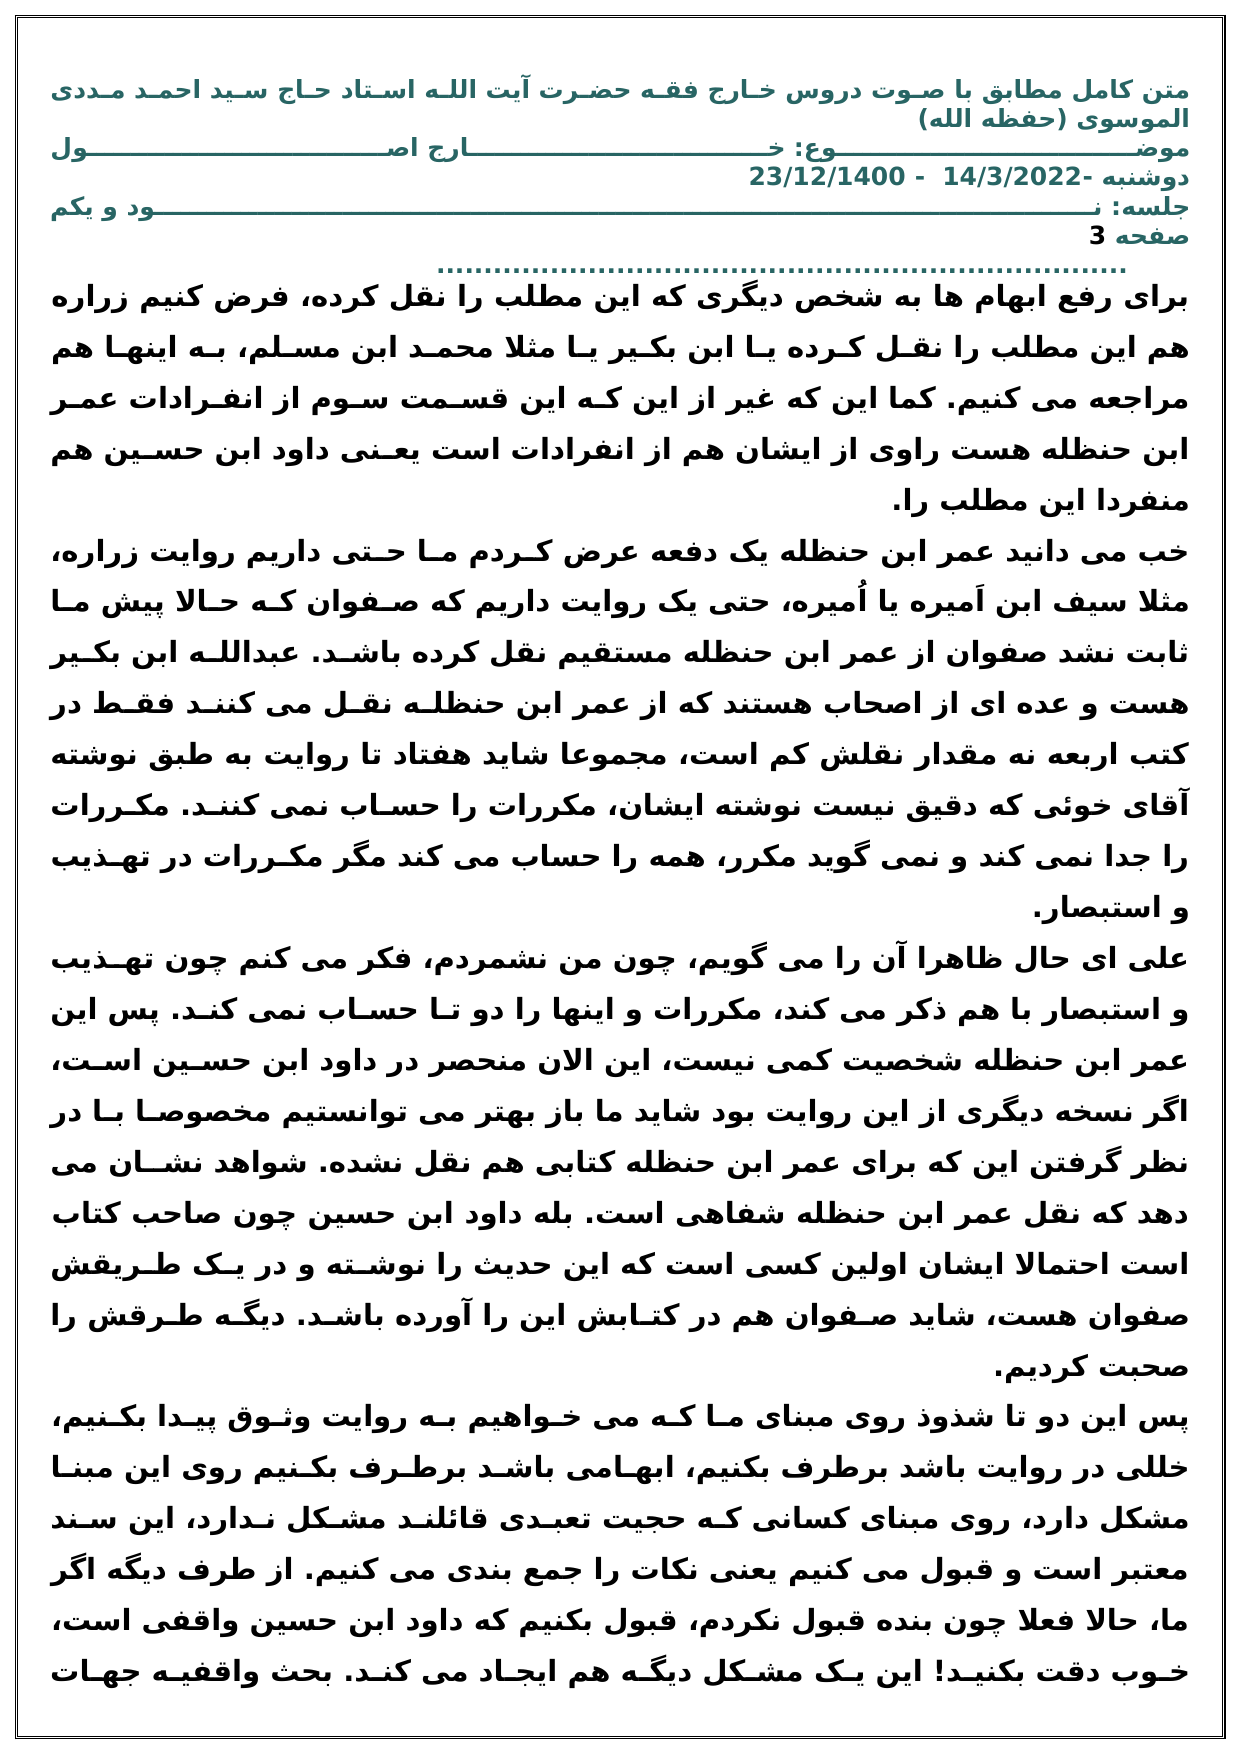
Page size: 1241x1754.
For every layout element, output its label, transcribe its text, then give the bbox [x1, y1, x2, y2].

text علی ای حال ظاهرا آن را می گویم، چون من نشمردم، فکر می کنم چون تهذیب و استبصار با هم ذکر می کند، مکررات و اینها را دو تا حساب نمی کند. پس این عمر ابن حنظله شخصیت کمی نیست، این الان منحصر در داود ابن حسین است، اگر نسخه دیگری از این روایت بود شاید ما باز بهتر می توانستیم مخصوصا با در نظر گرفتن این که برای عمر ابن حنظله کتابی هم نقل نشده. شواهد نشان می دهد که نقل عمر ابن حنظله شفاهی است. بله داود ابن حسین چون صاحب کتاب است احتمالا ایشان اولین کسی است که این حدیث را نوشته و در یک طریقش صفوان هست، شاید صفوان هم در کتابش این را آورده باشد. دیگه طرقش را صحبت کردیم. [50, 941, 1190, 1383]
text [50, 279, 1190, 517]
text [50, 1400, 1190, 1688]
text خب می دانید عمر ابن حنظله یک دفعه عرض کردم ما حتی داریم روایت زراره، مثلا سیف ابن اَمیره یا اُمیره، حتی یک روایت داریم که صفوان که حالا پیش ما ثابت نشد صفوان از عمر ابن حنظله مستقیم نقل کرده باشد. عبدالله ابن بکیر هست و عده ای از اصحاب هستند که از عمر ابن حنظله نقل می کنند فقط در کتب اربعه نه مقدار نقلش کم است، مجموعا شاید هفتاد تا روایت به طبق نوشته آقای خوئی که دقیق نیست نوشته ایشان، مکررات را حساب نمی کنند. مکررات را جدا نمی کند و نمی گوید مکرر، همه را حساب می کند مگر مکررات در تهذیب و استبصار. [50, 534, 1190, 924]
